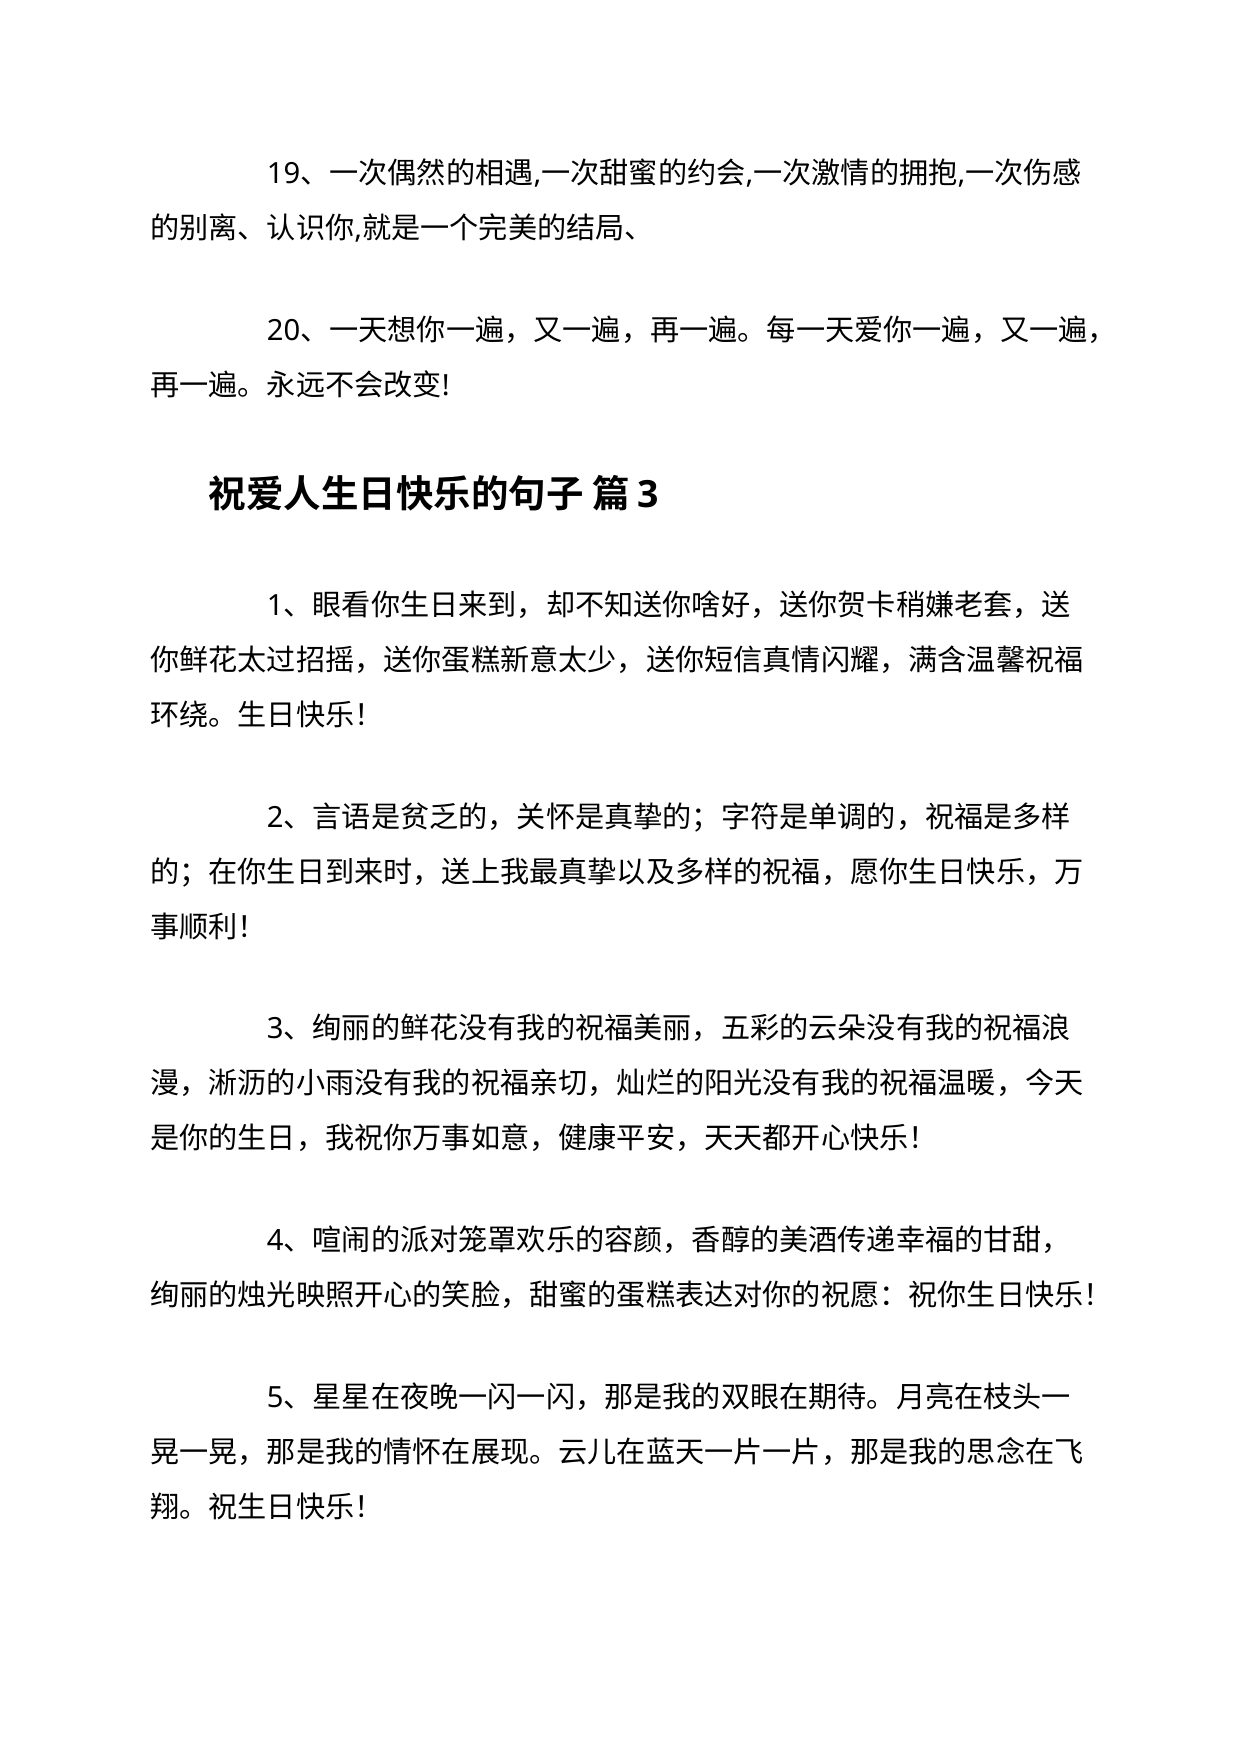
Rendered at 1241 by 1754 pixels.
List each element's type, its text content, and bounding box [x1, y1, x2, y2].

text 祝爱人生日快乐的句子 篇3 [150, 464, 1090, 518]
text 2、言语是贫乏的，关怀是真挚的；字符是单调的，祝福是多样的；在你生日到来时，送上我最真挚以及多样的祝福，愿你生日快乐，万事顺利！ [150, 793, 1090, 945]
text 3、绚丽的鲜花没有我的祝福美丽，五彩的云朵没有我的祝福浪漫，淅沥的小雨没有我的祝福亲切，灿烂的阳光没有我的祝福温暖，今天是你的生日，我祝你万事如意，健康平安，天天都开心快乐！ [150, 1005, 1090, 1157]
text 20、一天想你一遍，又一遍，再一遍。每一天爱你一遍，又一遍，再一遍。永远不会改变! [150, 307, 1090, 404]
text 1、眼看你生日来到，却不知送你啥好，送你贺卡稍嫌老套，送你鲜花太过招摇，送你蛋糕新意太少，送你短信真情闪耀，满含温馨祝福环绕。生日快乐！ [150, 582, 1090, 734]
text 4、喧闹的派对笼罩欢乐的容颜，香醇的美酒传递幸福的甘甜，绚丽的烛光映照开心的笑脸，甜蜜的蛋糕表达对你的祝愿：祝你生日快乐！ [150, 1217, 1090, 1314]
text 5、星星在夜晚一闪一闪，那是我的双眼在期待。月亮在枝头一晃一晃，那是我的情怀在展现。云儿在蓝天一片一片，那是我的思念在飞翔。祝生日快乐！ [150, 1373, 1090, 1526]
text 19、一次偶然的相遇,一次甜蜜的约会,一次激情的拥抱,一次伤感的别离、认识你,就是一个完美的结局、 [150, 150, 1090, 247]
